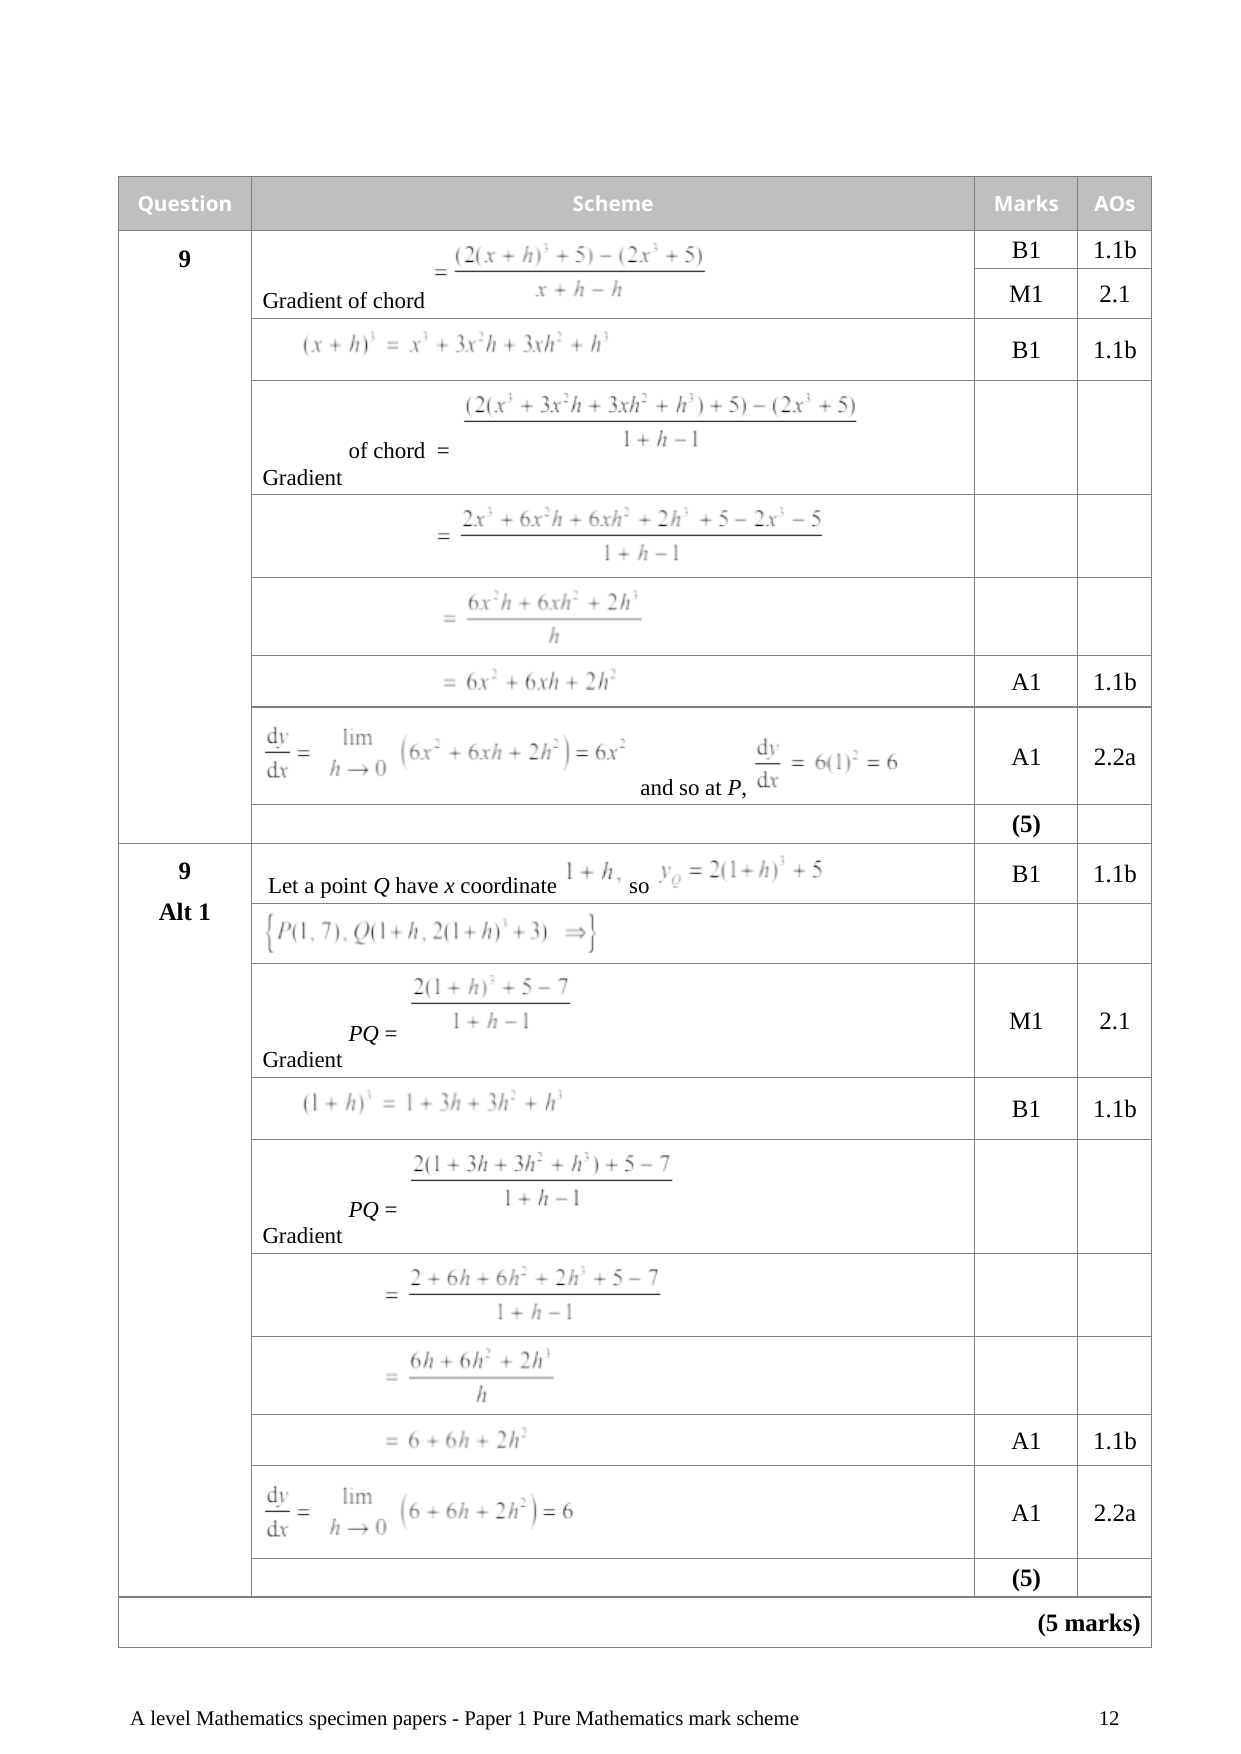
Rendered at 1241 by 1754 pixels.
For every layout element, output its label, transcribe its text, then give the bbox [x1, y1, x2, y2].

table_cell [252, 656, 974, 706]
table_cell [1078, 495, 1151, 577]
table_cell 1.1b [1078, 1078, 1151, 1139]
table_cell [252, 578, 974, 655]
table_cell A1 [975, 656, 1077, 706]
table_header Question [119, 177, 251, 230]
table_cell B1 [975, 319, 1077, 380]
table_cell [975, 381, 1077, 494]
table_cell 2.2a [1078, 1466, 1151, 1558]
table_cell 9 Alt 1 [119, 844, 251, 1596]
table_cell [252, 1078, 974, 1139]
table_cell 1.1b [1078, 844, 1151, 903]
table_cell [1078, 1559, 1151, 1596]
table_cell (5 marks) [119, 1598, 1151, 1647]
table_cell [252, 1337, 974, 1414]
table_cell [975, 1140, 1077, 1253]
table_cell 1.1b [1078, 1415, 1151, 1465]
table_cell Let a point Q have x coordinate so [252, 844, 974, 903]
table_cell [1078, 904, 1151, 963]
table_cell [252, 1559, 974, 1596]
table_cell (5) [975, 1559, 1077, 1596]
table_header AOs [1078, 177, 1151, 230]
table_cell Gradient of chord [252, 231, 974, 318]
table_cell [1078, 1337, 1151, 1414]
table_cell (5) [975, 805, 1077, 842]
table_cell 1.1b [1078, 231, 1151, 268]
table_cell [252, 495, 974, 577]
table_cell 1.1b [1078, 656, 1151, 706]
table_cell M1 [975, 269, 1077, 318]
table_cell [252, 1415, 974, 1465]
table_cell Gradient of chord = [252, 381, 974, 494]
table_cell [1078, 381, 1151, 494]
table_cell B1 [975, 1078, 1077, 1139]
table_cell 2.1 [1078, 269, 1151, 318]
table_cell [252, 1466, 974, 1558]
table_cell [975, 1254, 1077, 1336]
table_cell [975, 1337, 1077, 1414]
table_cell [975, 578, 1077, 655]
table_cell 9 [119, 231, 251, 842]
table_cell [1078, 1140, 1151, 1253]
table_cell 1.1b [1078, 319, 1151, 380]
table_cell [1078, 805, 1151, 842]
table_cell and so at P, [252, 708, 974, 804]
table_cell Gradient PQ = [252, 1140, 974, 1253]
table_cell 2.2a [1078, 708, 1151, 804]
table_cell [252, 805, 974, 842]
table_cell [975, 495, 1077, 577]
table_cell B1 [975, 844, 1077, 903]
table_cell [252, 904, 974, 963]
table_cell [975, 904, 1077, 963]
table_cell B1 [975, 231, 1077, 268]
table_cell [1078, 578, 1151, 655]
table_cell M1 [975, 964, 1077, 1077]
table_cell A1 [975, 1415, 1077, 1465]
table_cell 2.1 [1078, 964, 1151, 1077]
table_cell [252, 1254, 974, 1336]
table_header Scheme [252, 177, 974, 230]
table_cell [1078, 1254, 1151, 1336]
table_cell Gradient PQ = [252, 964, 974, 1077]
table_cell [252, 319, 974, 380]
table_header Marks [975, 177, 1077, 230]
table_cell A1 [975, 1466, 1077, 1558]
table_cell A1 [975, 708, 1077, 804]
